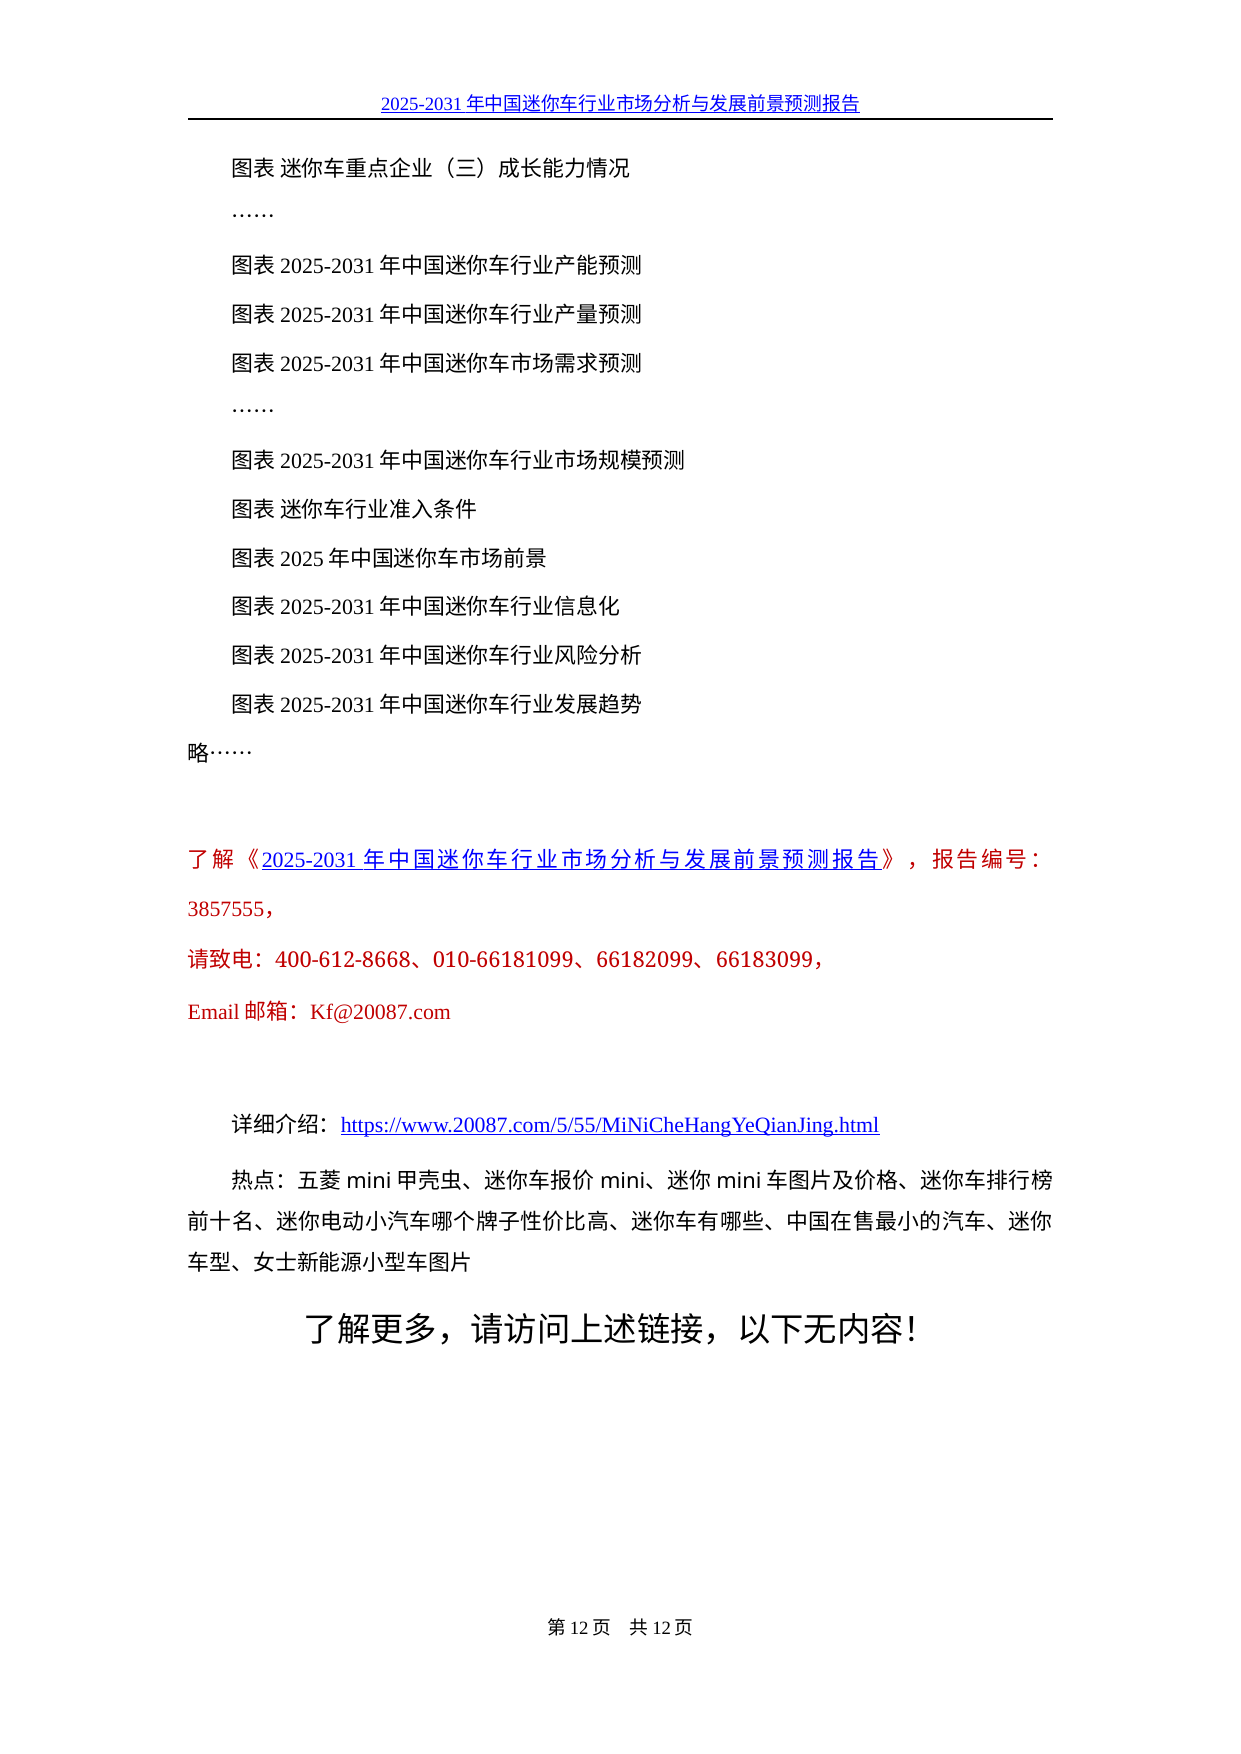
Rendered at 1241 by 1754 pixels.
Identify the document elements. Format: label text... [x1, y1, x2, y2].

text 热点：五菱mini甲壳虫、迷你车报价 mini、迷你mini车图片及价格、迷你车排行榜前十名、迷你电动小汽车哪个牌子性价比高、迷你车有哪些、中国在售最小的汽车、迷你车型、女士新能源小型车图片 [187, 1163, 1053, 1277]
text 了解《2025-2031年中国迷你车行业市场分析与发展前景预测报告》，报告编号：3857555， [187, 842, 1053, 923]
text Email邮箱：Kf@20087.com [187, 993, 1053, 1026]
title 了解更多，请访问上述链接，以下无内容！ [187, 1294, 1053, 1359]
text 详细介绍：https://www.20087.com/5/55/MiNiCheHangYeQianJing.html [187, 1106, 1053, 1139]
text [187, 150, 1053, 768]
text 请致电：400-612-8668、010-66181099、66182099、66183099， [187, 942, 1053, 974]
